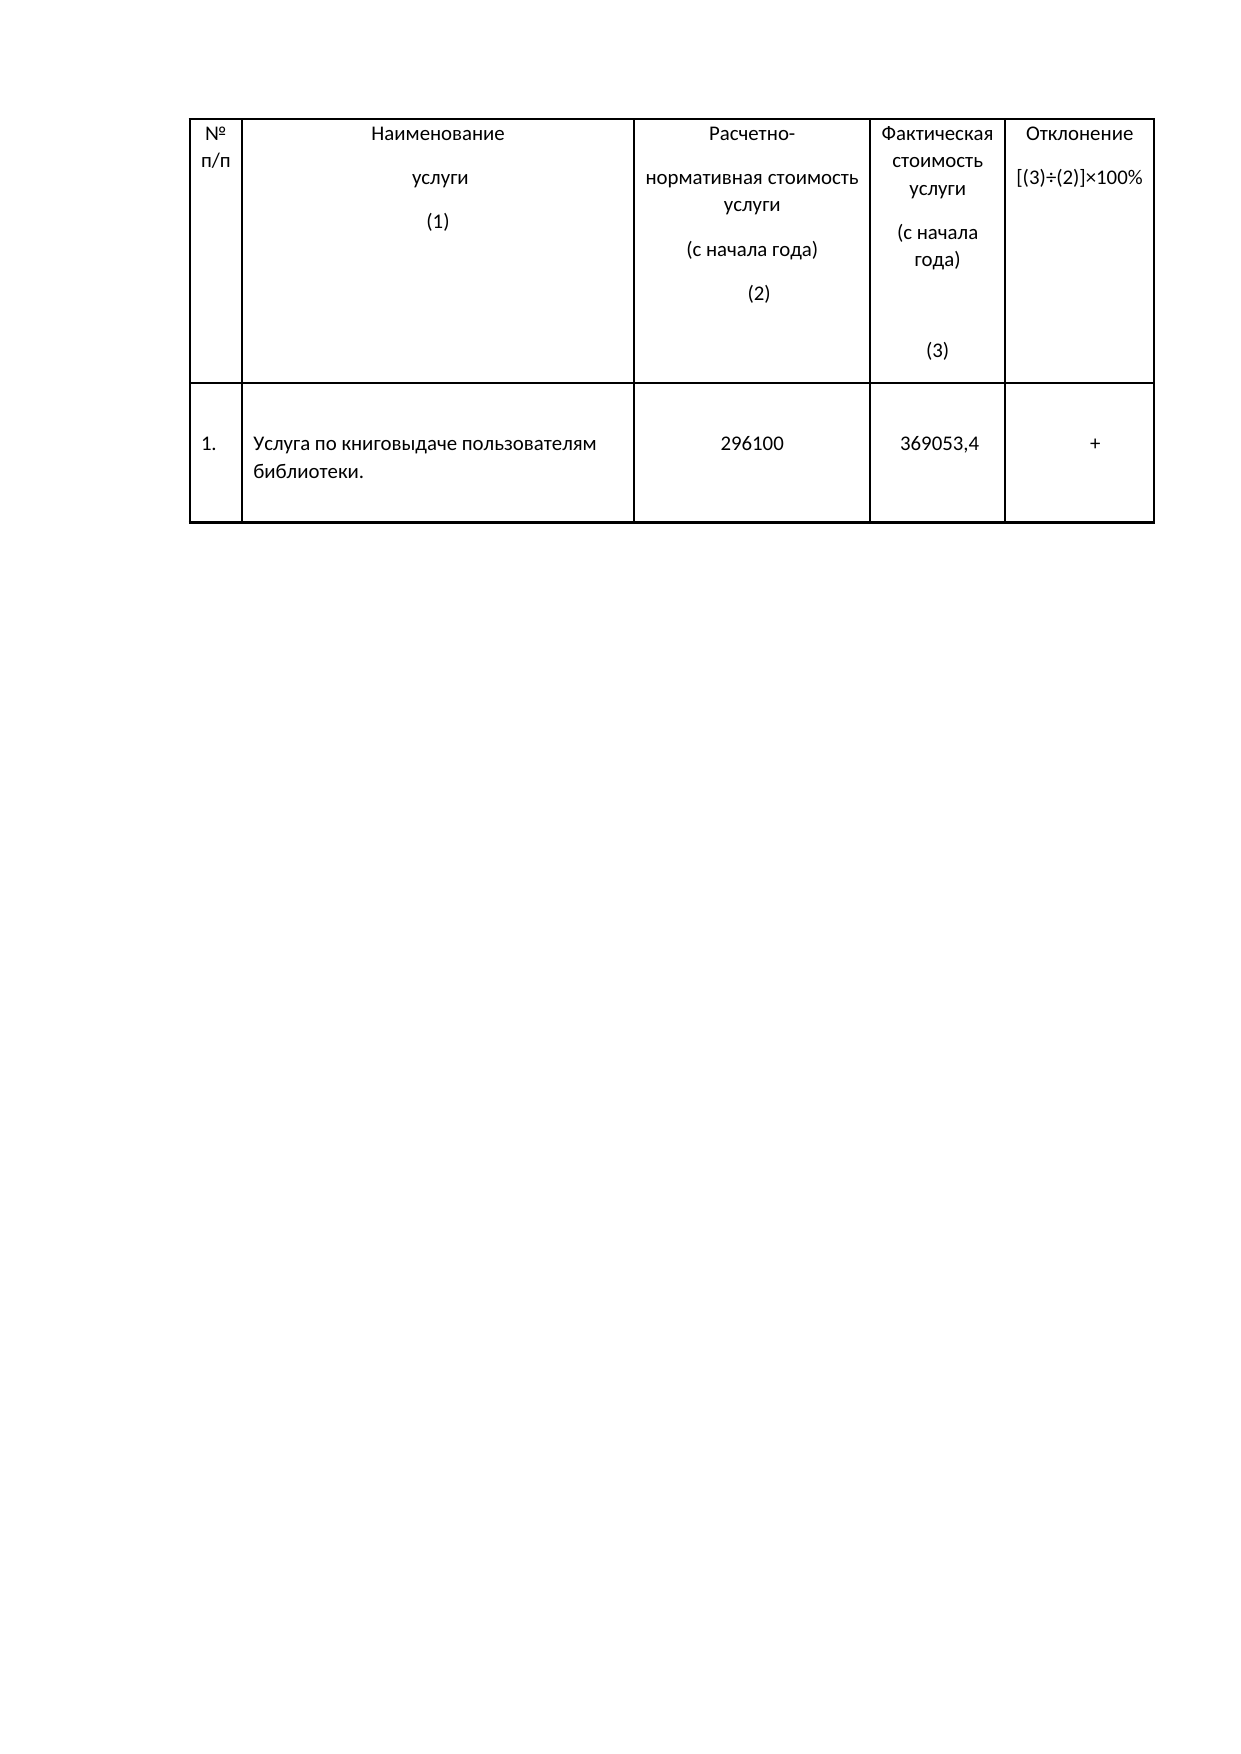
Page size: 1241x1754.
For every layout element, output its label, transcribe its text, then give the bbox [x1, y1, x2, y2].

table_cell № п/п [191, 120, 241, 382]
table_cell 369053,4 [871, 384, 1004, 521]
table_cell Расчетно- нормативная стоимость услуги (с начала года) (2) [635, 120, 869, 382]
table_cell Отклонение [(3)÷(2)]×100% [1006, 120, 1153, 382]
table_cell 296100 [635, 384, 869, 521]
table_cell + [1006, 384, 1153, 521]
table_cell Услуга по книговыдаче пользователям библиотеки. [243, 384, 633, 521]
table_cell Наименование услуги (1) [243, 120, 633, 382]
table_cell Фактическая стоимость услуги (с начала года) (3) [871, 120, 1004, 382]
table_cell 1. [191, 384, 241, 521]
